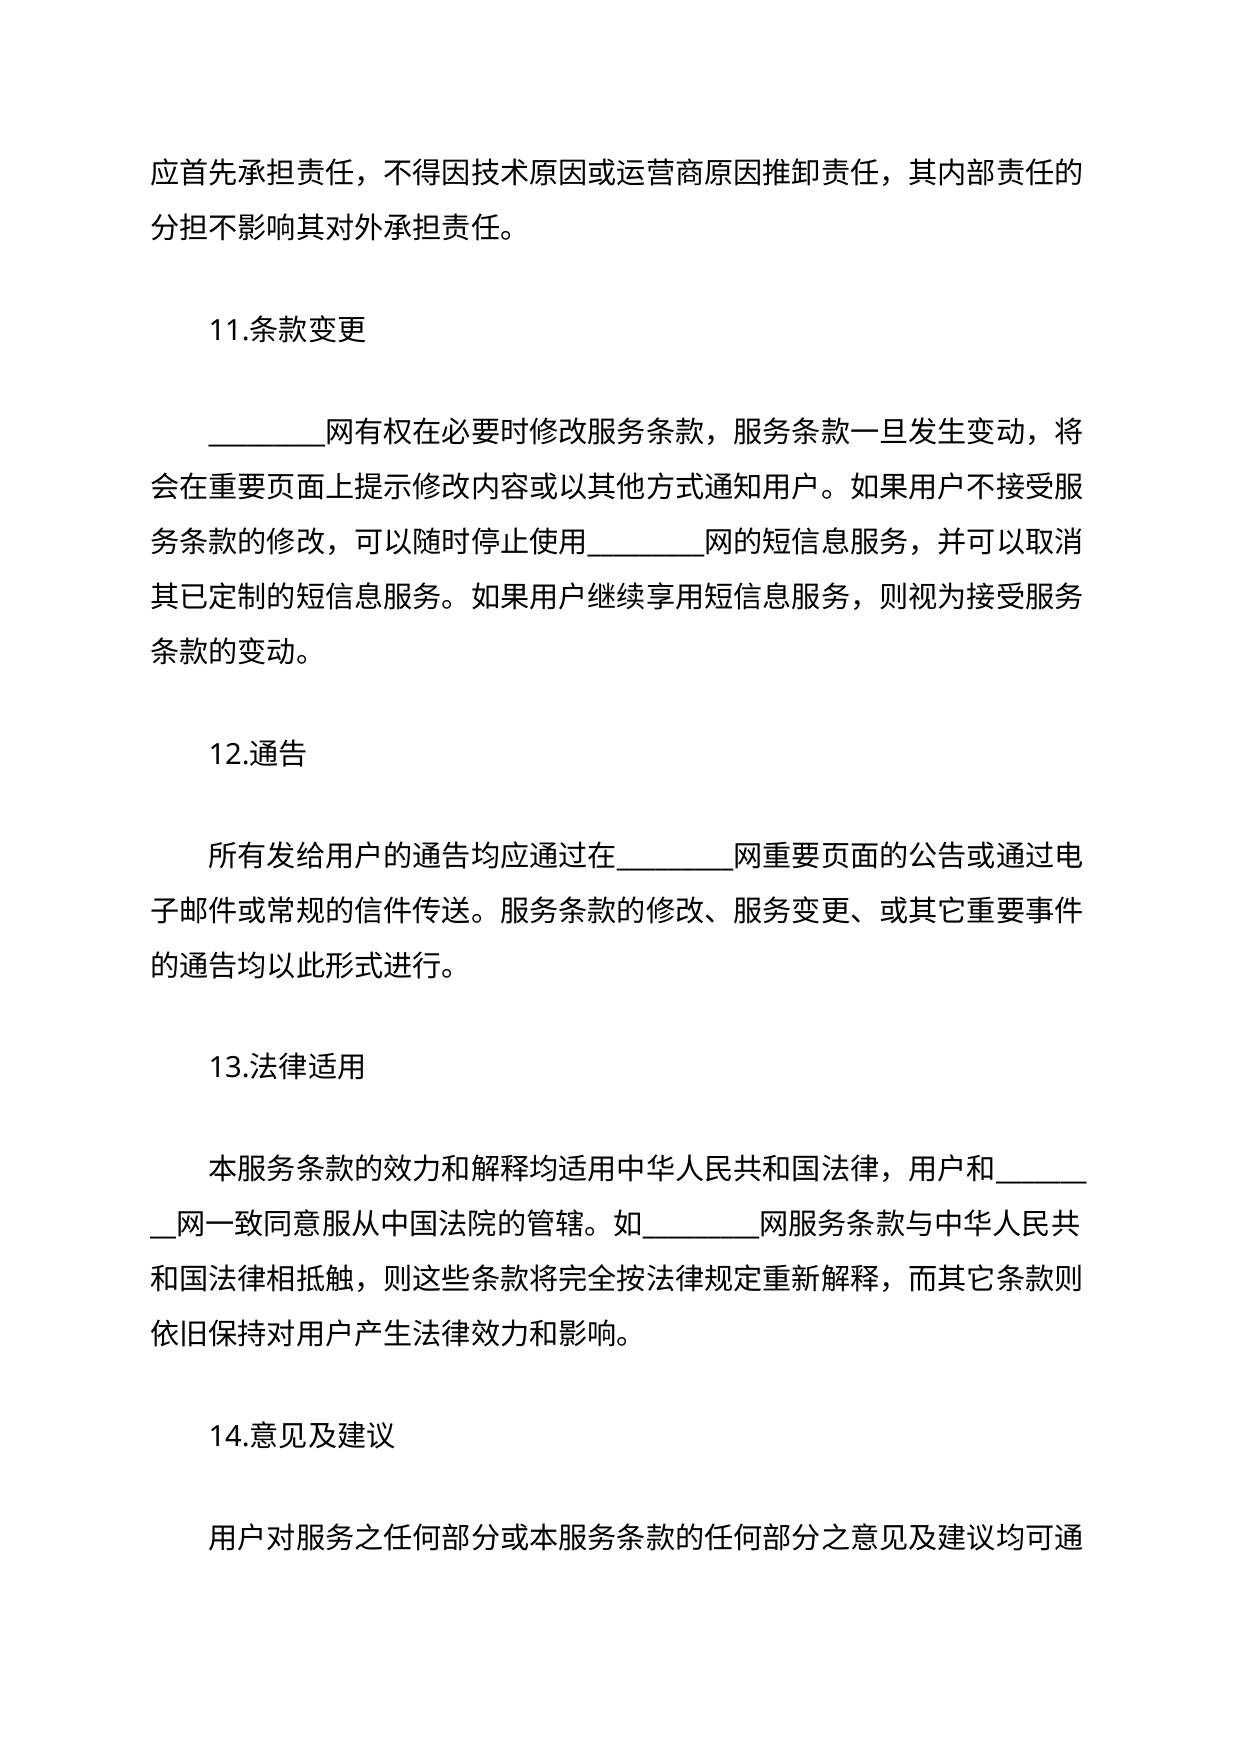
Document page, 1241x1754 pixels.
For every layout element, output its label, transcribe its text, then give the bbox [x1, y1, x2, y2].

text _________网有权在必要时修改服务条款，服务条款一旦发生变动，将会在重要页面上提示修改内容或以其他方式通知用户。如果用户不接受服务条款的修改，可以随时停止使用_________网的短信息服务，并可以取消其已定制的短信息服务。如果用户继续享用短信息服务，则视为接受服务条款的变动。 [150, 409, 1090, 671]
text 13.法律适用 [150, 1044, 1090, 1086]
text 所有发给用户的通告均应通过在_________网重要页面的公告或通过电子邮件或常规的信件传送。服务条款的修改、服务变更、或其它重要事件的通告均以此形式进行。 [150, 832, 1090, 984]
text 14.意见及建议 [150, 1412, 1090, 1455]
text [150, 150, 1090, 247]
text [150, 1514, 1090, 1557]
text 11.条款变更 [150, 307, 1090, 349]
text 12.通告 [150, 730, 1090, 773]
text 本服务条款的效力和解释均适用中华人民共和国法律，用户和_________网一致同意服从中国法院的管辖。如_________网服务条款与中华人民共和国法律相抵触，则这些条款将完全按法律规定重新解释，而其它条款则依旧保持对用户产生法律效力和影响。 [150, 1146, 1090, 1353]
